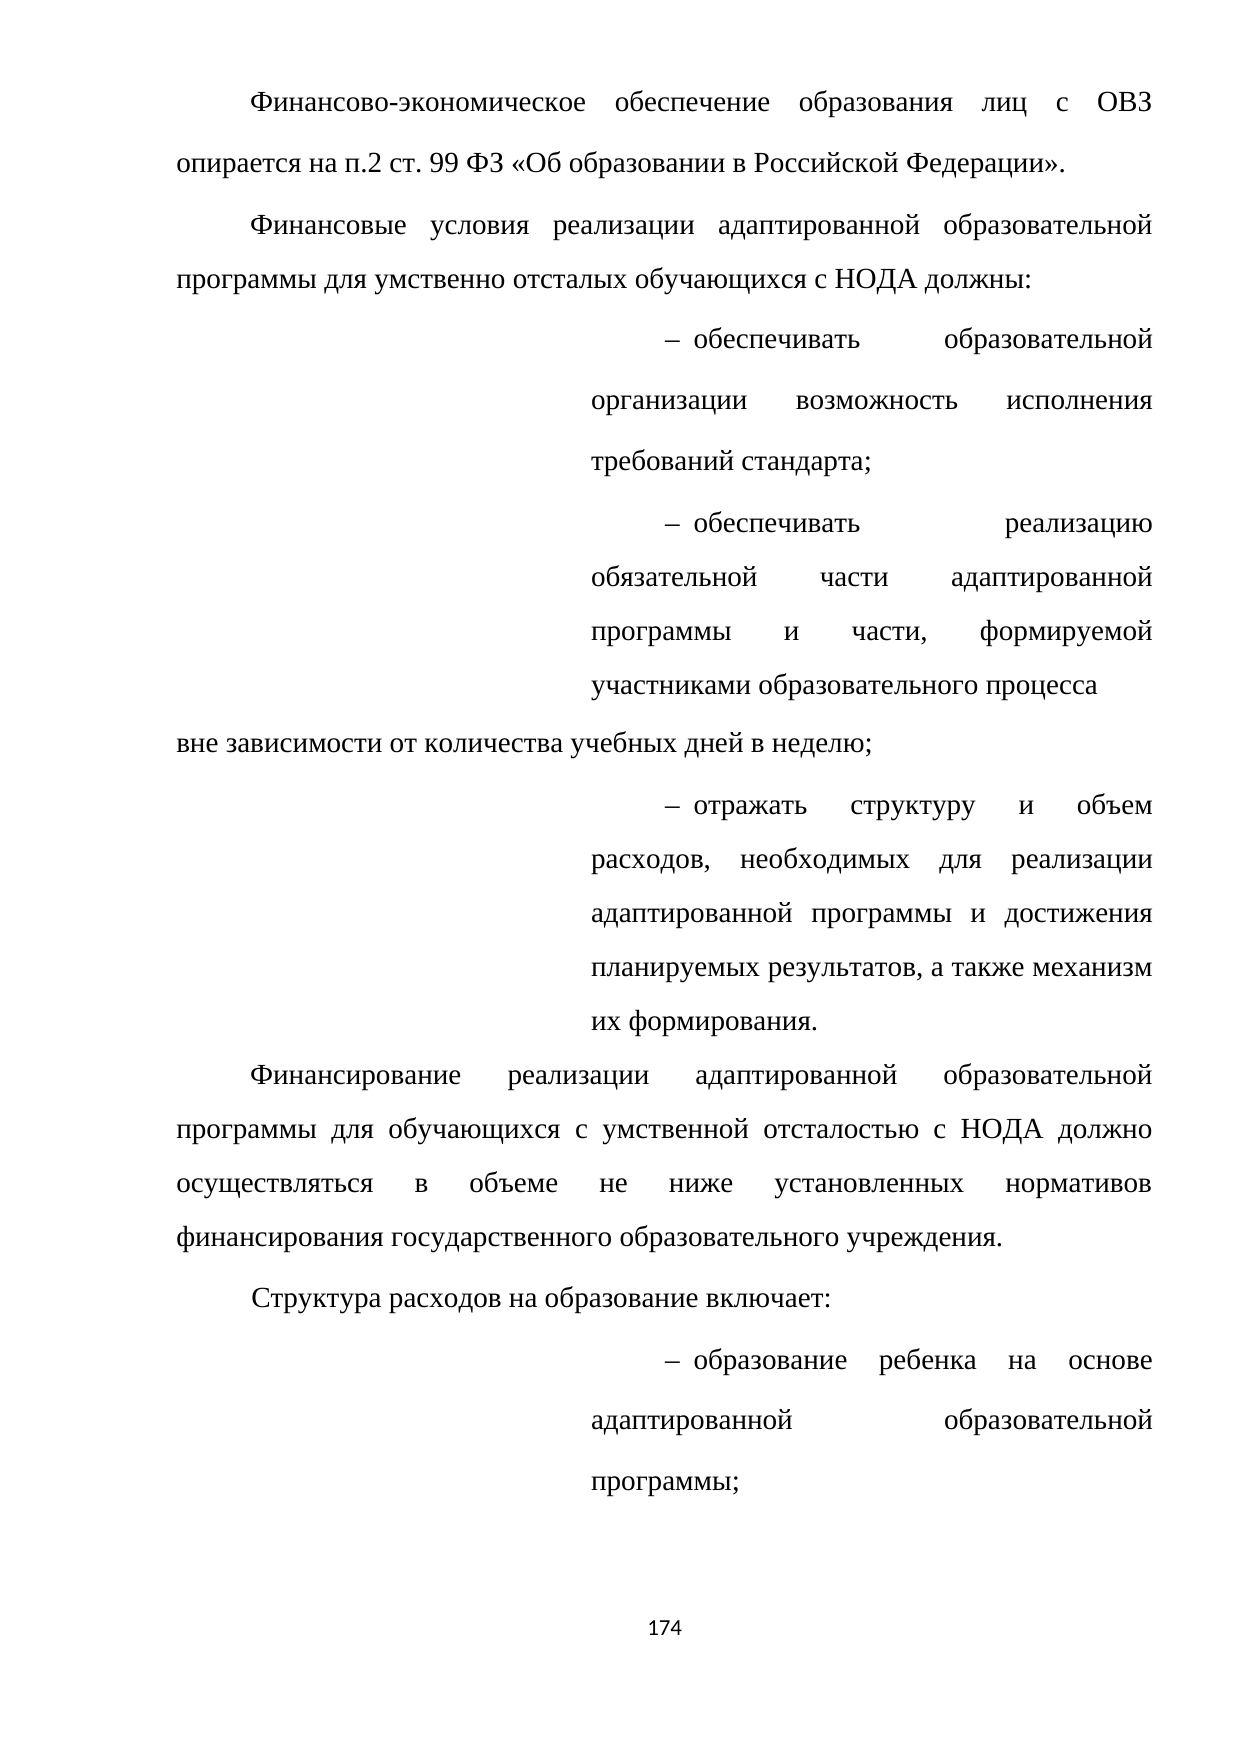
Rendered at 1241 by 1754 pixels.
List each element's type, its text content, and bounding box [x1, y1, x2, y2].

list обеспечивать реализацию обязательной части адаптированной программы и части, формируемой участниками образовательного процесса [591, 505, 1153, 700]
list образование ребенка на основе адаптированной образовательной программы; [591, 1342, 1153, 1497]
list отражать структуру и объем расходов, необходимых для реализации адаптированной программы и достижения планируемых результатов, а также механизм их формирования. [591, 787, 1153, 1036]
text вне зависимости от количества учебных дней в неделю; [176, 726, 1153, 759]
text Финансовые условия реализации адаптированной образовательной программы для умственно отсталых обучающихся с НОДА должны: [176, 207, 1153, 294]
text Финансирование реализации адаптированной образовательной программы для обучающихся с умственной отсталостью с НОДА должно осуществляться в объеме не ниже установленных нормативов финансирования государственного образовательного учреждения. [176, 1057, 1153, 1253]
list обеспечивать образовательной организации возможность исполнения требований стандарта; [591, 321, 1153, 477]
text Структура расходов на образование включает: [251, 1280, 1153, 1314]
text Финансово-экономическое обеспечение образования лиц с ОВЗ опирается на п.2 ст. 99 ФЗ «Об образовании в Российской Федерации». [176, 84, 1153, 179]
